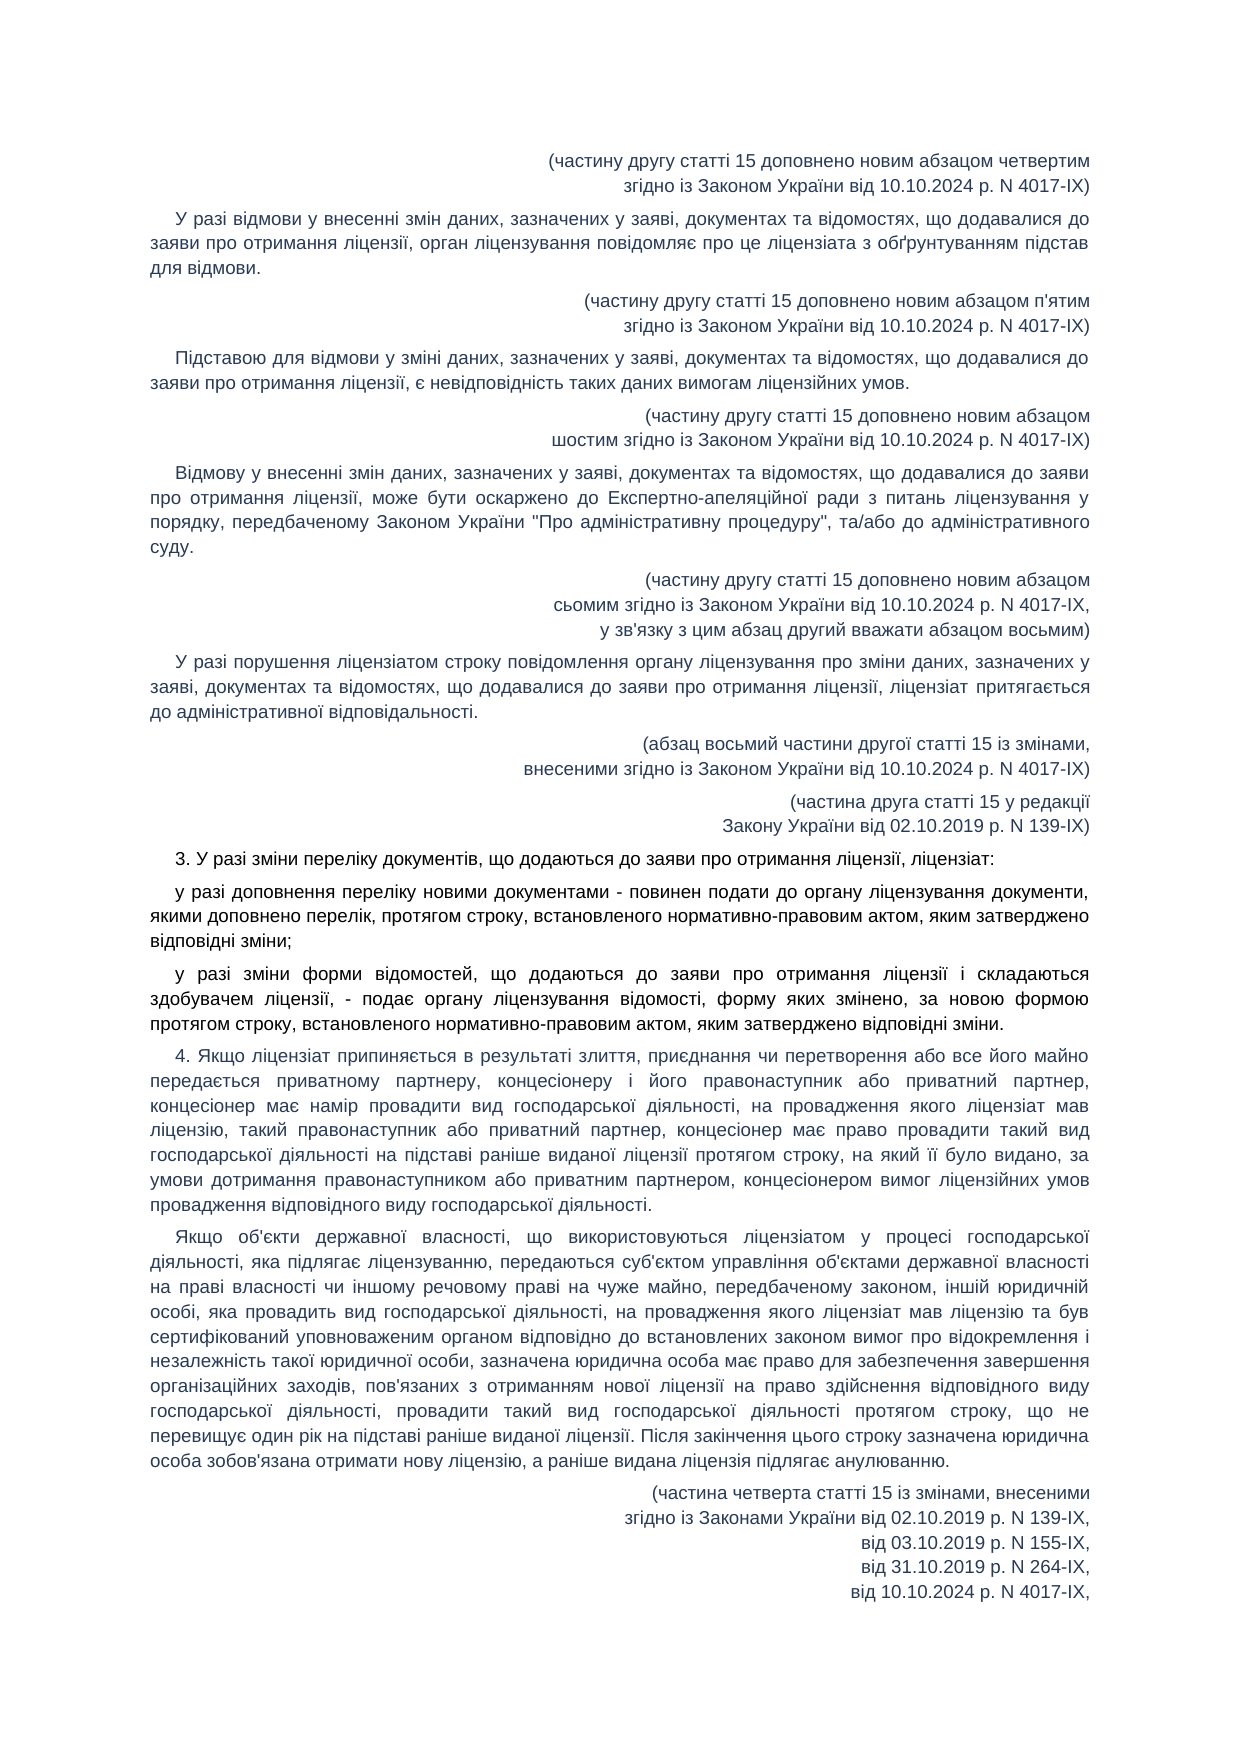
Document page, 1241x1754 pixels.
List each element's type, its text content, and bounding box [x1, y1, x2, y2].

text (частину другу статті 15 доповнено новим абзацом сьомим згідно із Законом України від 10.10.2024 р. N 4017-IX, у зв'язку з цим абзац другий вважати абзацом восьмим) [150, 569, 1090, 640]
text 4. Якщо ліцензіат припиняється в результаті злиття, приєднання чи перетворення або все його майно передається приватному партнеру, концесіонеру і його правонаступник або приватний партнер, концесіонер має намір провадити вид господарської діяльності, на провадження якого ліцензіат мав ліцензію, такий правонаступник або приватний партнер, концесіонер має право провадити такий вид господарської діяльності на підставі раніше виданої ліцензії протягом строку, на який її було видано, за умови дотримання правонаступником або приватним партнером, концесіонером вимог ліцензійних умов провадження відповідного виду господарської діяльності. [150, 1045, 1090, 1215]
text У разі порушення ліцензіатом строку повідомлення органу ліцензування про зміни даних, зазначених у заяві, документах та відомостях, що додавалися до заяви про отримання ліцензії, ліцензіат притягається до адміністративної відповідальності. [150, 651, 1090, 722]
text у разі доповнення переліку новими документами - повинен подати до органу ліцензування документи, якими доповнено перелік, протягом строку, встановленого нормативно-правовим актом, яким затверджено відповідні зміни; [150, 881, 1090, 952]
text У разі відмови у внесенні змін даних, зазначених у заяві, документах та відомостях, що додавалися до заяви про отримання ліцензії, орган ліцензування повідомляє про це ліцензіата з обґрунтуванням підстав для відмови. [150, 207, 1090, 278]
text (частину другу статті 15 доповнено новим абзацом четвертим згідно із Законом України від 10.10.2024 р. N 4017-IX) [150, 150, 1090, 196]
text (абзац восьмий частини другої статті 15 із змінами, внесеними згідно із Законом України від 10.10.2024 р. N 4017-IX) [150, 733, 1090, 779]
text у разі зміни форми відомостей, що додаються до заяви про отримання ліцензії і складаються здобувачем ліцензії, - подає органу ліцензування відомості, форму яких змінено, за новою формою протягом строку, встановленого нормативно-правовим актом, яким затверджено відповідні зміни. [150, 963, 1090, 1034]
text (частину другу статті 15 доповнено новим абзацом шостим згідно із Законом України від 10.10.2024 р. N 4017-IX) [150, 404, 1090, 451]
text Якщо об'єкти державної власності, що використовуються ліцензіатом у процесі господарської діяльності, яка підлягає ліцензуванню, передаються суб'єктом управління об'єктами державної власності на праві власності чи іншому речовому праві на чуже майно, передбаченому законом, іншій юридичній особі, яка провадить вид господарської діяльності, на провадження якого ліцензіат мав ліцензію та був сертифікований уповноваженим органом відповідно до встановлених законом вимог про відокремлення і незалежність такої юридичної особи, зазначена юридична особа має право для забезпечення завершення організаційних заходів, пов'язаних з отриманням нової ліцензії на право здійснення відповідного виду господарської діяльності, провадити такий вид господарської діяльності протягом строку, що не перевищує один рік на підставі раніше виданої ліцензії. Після закінчення цього строку зазначена юридична особа зобов'язана отримати нову ліцензію, а раніше видана ліцензія підлягає анулюванню. [150, 1226, 1090, 1471]
text Відмову у внесенні змін даних, зазначених у заяві, документах та відомостях, що додавалися до заяви про отримання ліцензії, може бути оскаржено до Експертно-апеляційної ради з питань ліцензування у порядку, передбаченому Законом України "Про адміністративну процедуру", та/або до адміністративного суду. [150, 462, 1090, 558]
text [150, 1482, 1090, 1603]
text (частина друга статті 15 у редакції Закону України від 02.10.2019 р. N 139-IX) [150, 791, 1090, 837]
text Підставою для відмови у зміні даних, зазначених у заяві, документах та відомостях, що додавалися до заяви про отримання ліцензії, є невідповідність таких даних вимогам ліцензійних умов. [150, 347, 1090, 393]
text (частину другу статті 15 доповнено новим абзацом п'ятим згідно із Законом України від 10.10.2024 р. N 4017-IX) [150, 289, 1090, 336]
text 3. У разі зміни переліку документів, що додаються до заяви про отримання ліцензії, ліцензіат: [150, 848, 1090, 869]
